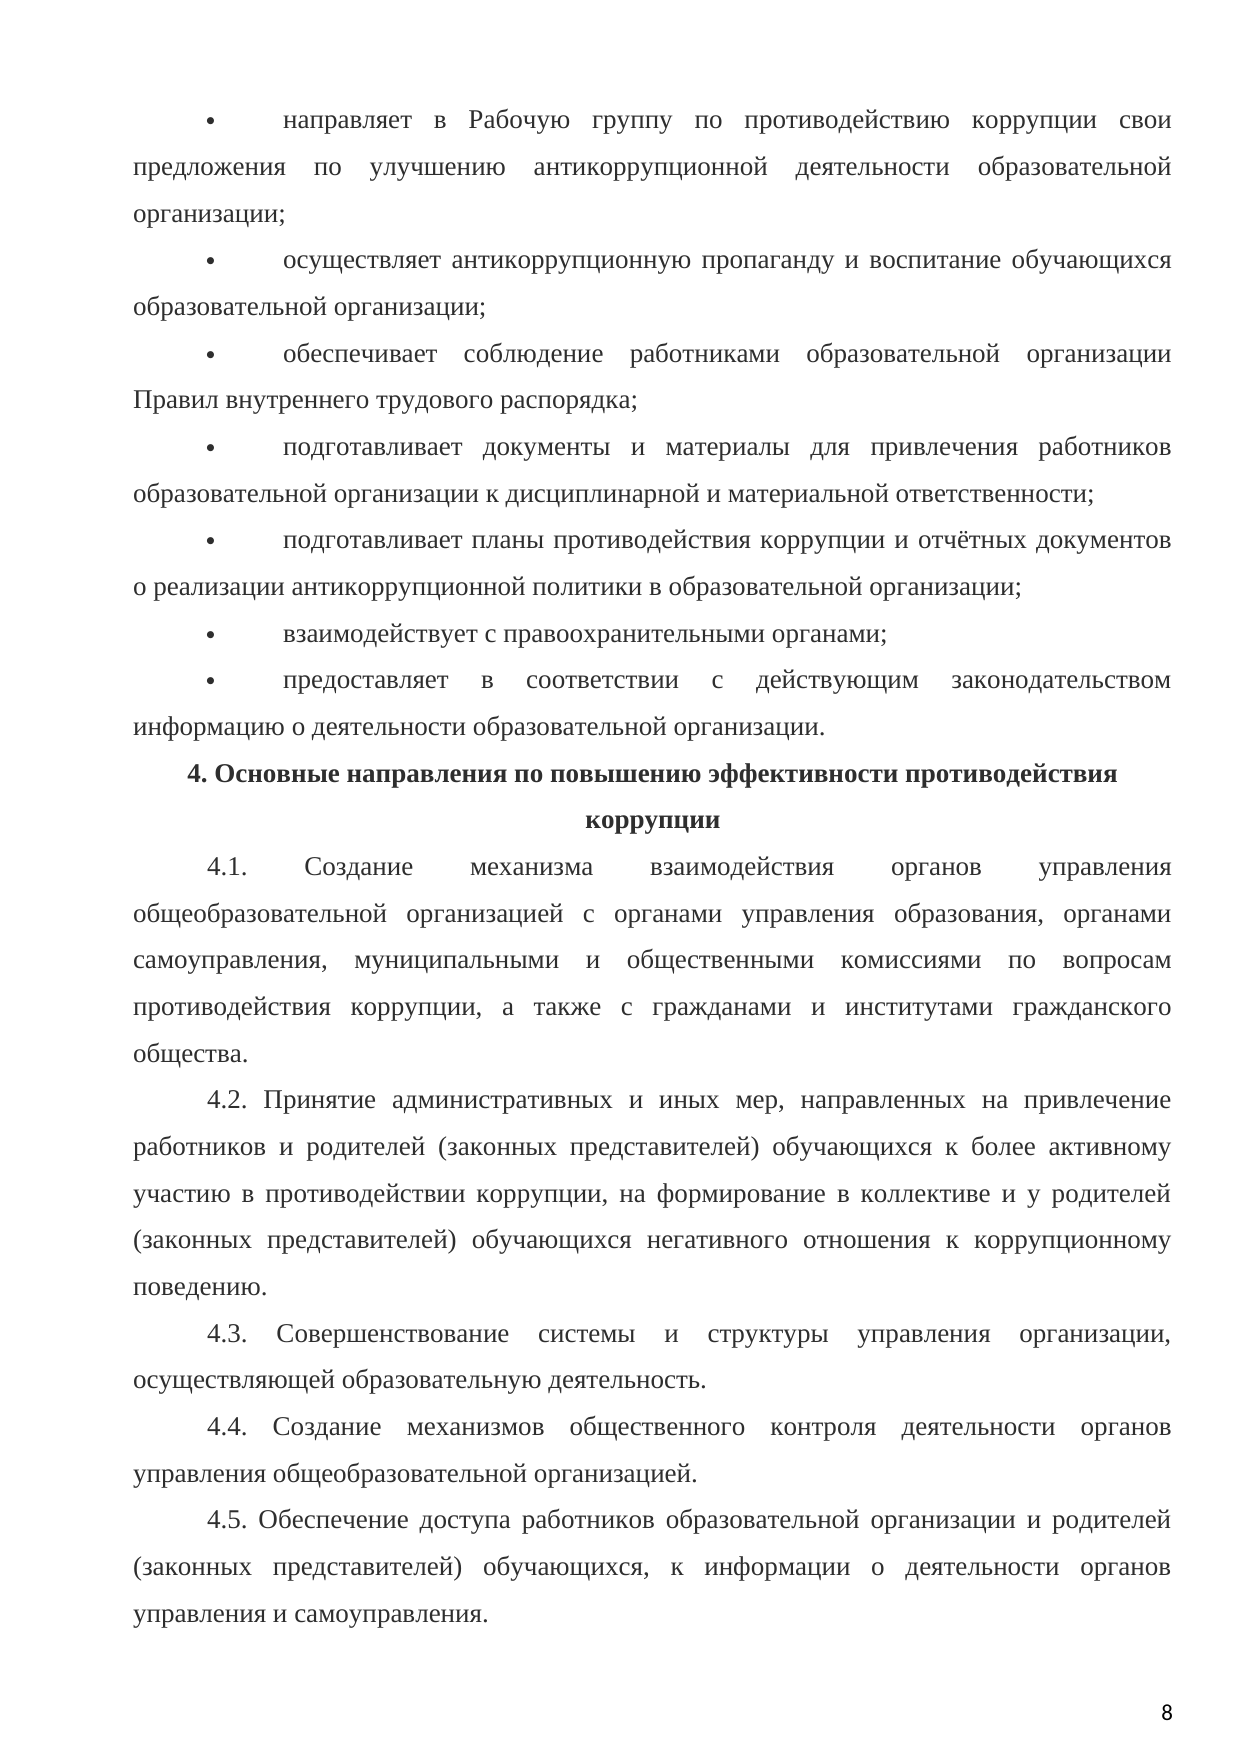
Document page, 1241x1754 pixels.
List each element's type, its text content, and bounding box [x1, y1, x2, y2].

list предоставляет в соответствии с действующим законодательством информацию о деятельности образовательной организации. [133, 663, 1173, 741]
text 4.1. Создание механизма взаимодействия органов управления общеобразовательной организацией с органами управления образования, органами самоуправления, муниципальными и общественными комиссиями по вопросам противодействия коррупции, а также с гражданами и институтами гражданского общества. [133, 850, 1173, 1068]
list подготавливает планы противодействия коррупции и отчётных документов о реализации антикоррупционной политики в образовательной организации; [133, 523, 1173, 601]
list подготавливает документы и материалы для привлечения работников образовательной организации к дисциплинарной и материальной ответственности; [133, 430, 1173, 508]
list направляет в Рабочую группу по противодействию коррупции свои предложения по улучшению антикоррупционной деятельности образовательной организации; [133, 103, 1173, 228]
text 4. Основные направления по повышению эффективности противодействия коррупции [133, 757, 1173, 834]
text 4.5. Обеспечение доступа работников образовательной организации и родителей (законных представителей) обучающихся, к информации о деятельности органов управления и самоуправления. [133, 1503, 1173, 1628]
text 4.3. Совершенствование системы и структуры управления организации, осуществляющей образовательную деятельность. [133, 1317, 1173, 1394]
text 4.4. Создание механизмов общественного контроля деятельности органов управления общеобразовательной организацией. [133, 1410, 1173, 1488]
list осуществляет антикоррупционную пропаганду и воспитание обучающихся образовательной организации; [133, 243, 1173, 321]
list обеспечивает соблюдение работниками образовательной организации Правил внутреннего трудового распорядка; [133, 337, 1173, 414]
text 4.2. Принятие административных и иных мер, направленных на привлечение работников и родителей (законных представителей) обучающихся к более активному участию в противодействии коррупции, на формирование в коллективе и у родителей (законных представителей) обучающихся негативного отношения к коррупционному поведению. [133, 1083, 1173, 1301]
list взаимодействует с правоохранительными органами; [133, 617, 1173, 648]
